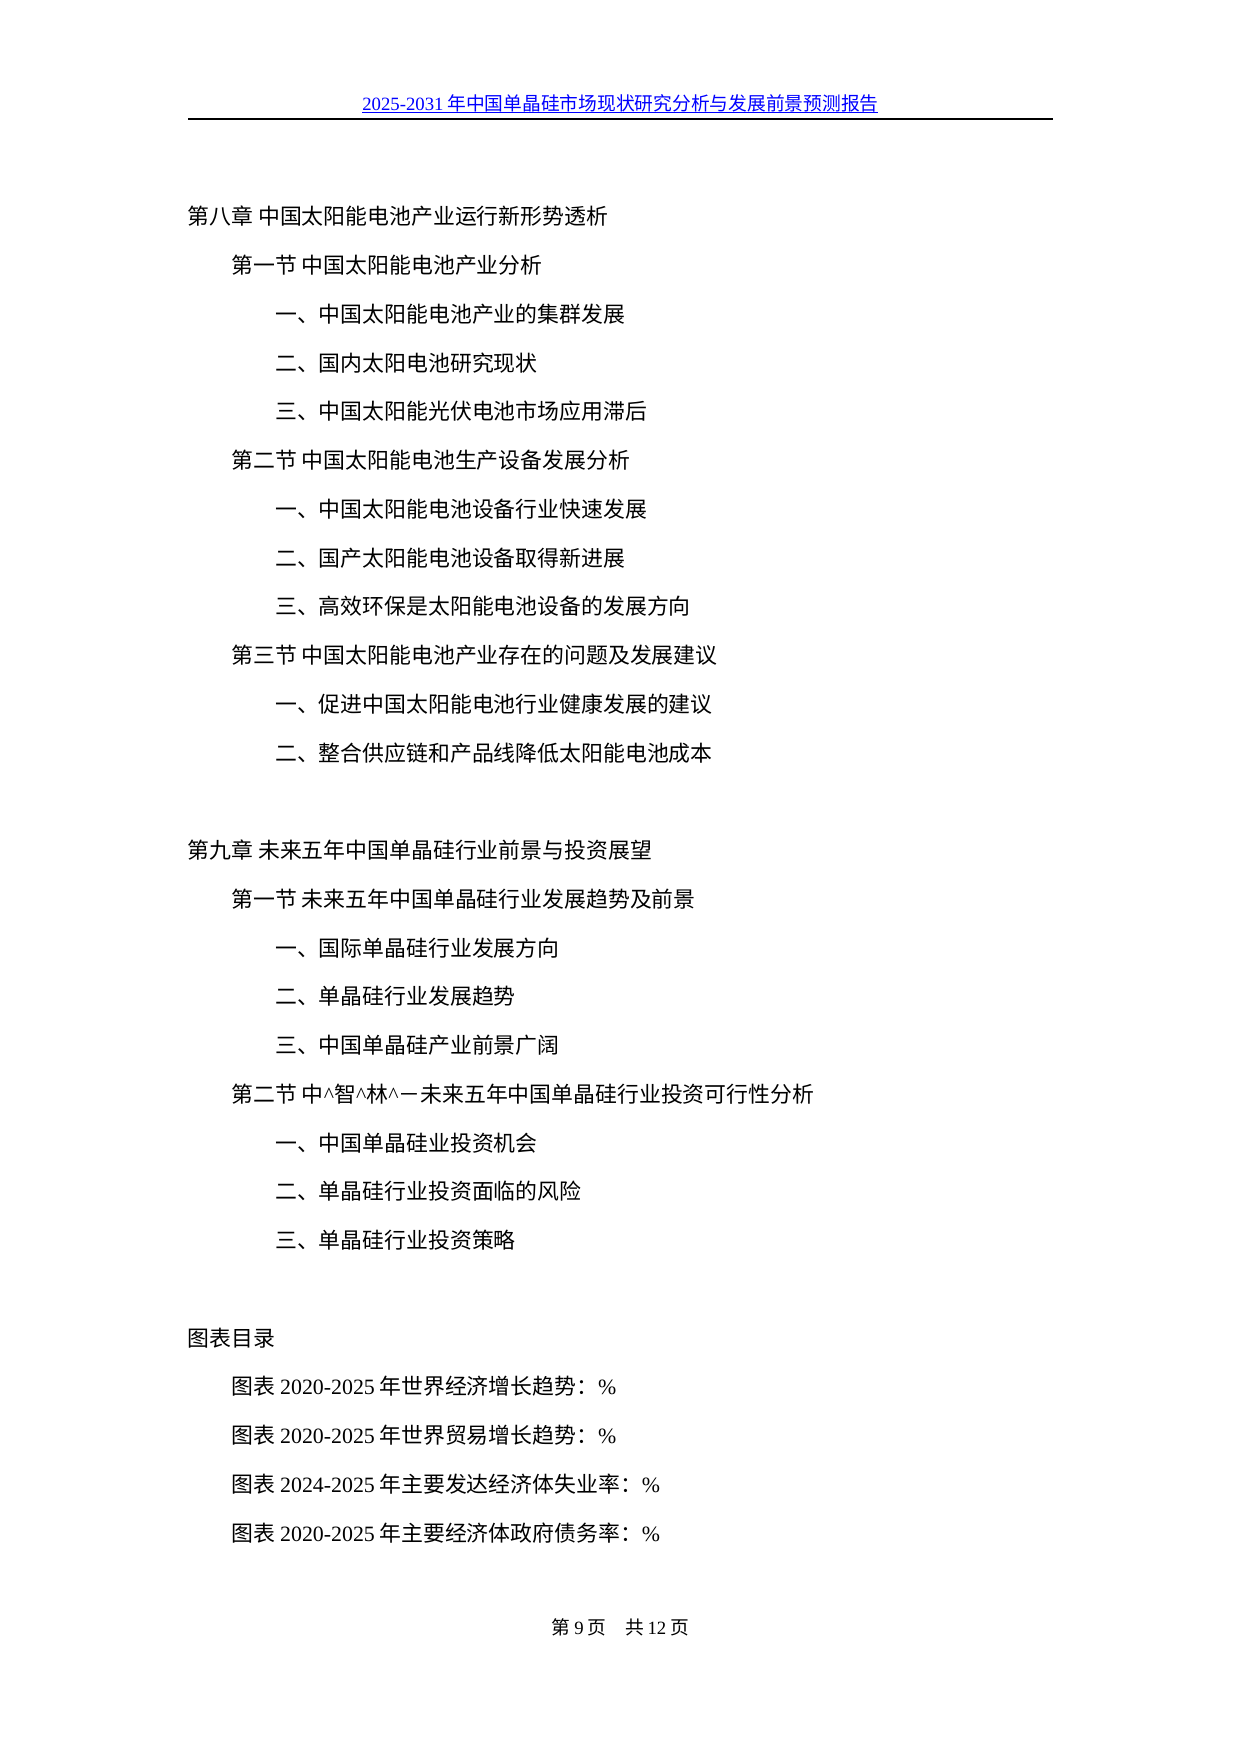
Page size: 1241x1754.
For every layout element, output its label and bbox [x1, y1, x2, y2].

text [187, 150, 1053, 1548]
